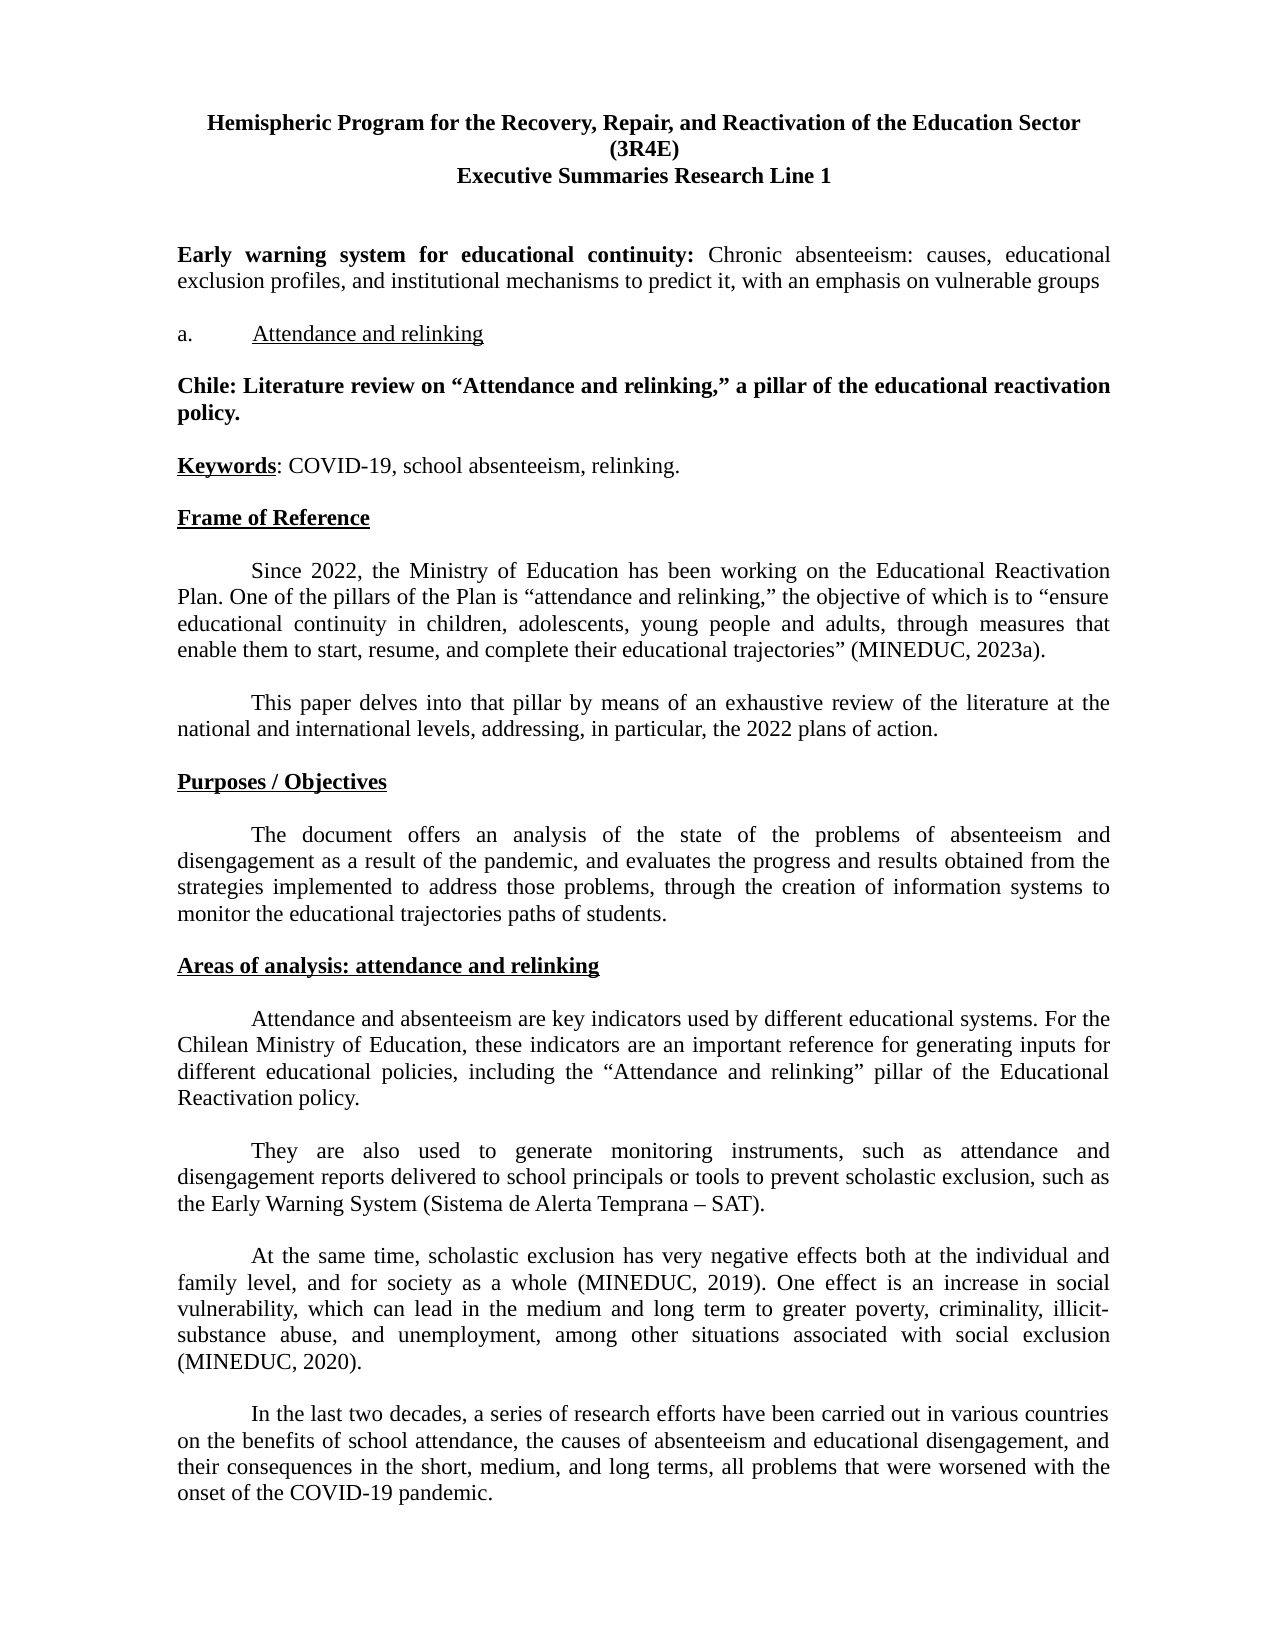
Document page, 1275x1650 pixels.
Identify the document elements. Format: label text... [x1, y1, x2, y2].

text a. Attendance and relinking [177, 320, 1111, 346]
text Attendance and absenteeism are key indicators used by different educational systems. For the Chilean Ministry of Education, these indicators are an important reference for generating inputs for different educational policies, including the “Attendance and relinking” pillar of the Educational Reactivation policy. [177, 1005, 1111, 1111]
text Chile: Literature review on “Attendance and relinking,” a pillar of the educational reactivation policy. [177, 373, 1111, 425]
text They are also used to generate monitoring instruments, such as attendance and disengagement reports delivered to school principals or tools to prevent scholastic exclusion, such as the Early Warning System (Sistema de Alerta Temprana – SAT). [177, 1137, 1111, 1216]
text Since 2022, the Ministry of Education has been working on the Educational Reactivation Plan. One of the pillars of the Plan is “attendance and relinking,” the objective of which is to “ensure educational continuity in children, adolescents, young people and adults, through measures that enable them to start, resume, and complete their educational trajectories” (MINEDUC, 2023a). [177, 557, 1111, 662]
text This paper delves into that pillar by means of an exhaustive review of the literature at the national and international levels, addressing, in particular, the 2022 plans of action. [177, 689, 1111, 742]
text Areas of analysis: attendance and relinking [177, 952, 1111, 979]
text Early warning system for educational continuity: Chronic absenteeism: causes, educational exclusion profiles, and institutional mechanisms to predict it, with an emphasis on vulnerable groups [177, 241, 1111, 293]
text In the last two decades, a series of research efforts have been carried out in various countries on the benefits of school attendance, the causes of absenteeism and educational disengagement, and their consequences in the short, medium, and long terms, all problems that were worsened with the onset of the COVID-19 pandemic. [177, 1400, 1111, 1506]
text Hemispheric Program for the Recovery, Repair, and Reactivation of the Education Sector (3R4E) [177, 109, 1111, 162]
text The document offers an analysis of the state of the problems of absenteeism and disengagement as a result of the pandemic, and evaluates the progress and results obtained from the strategies implemented to address those problems, through the creation of information systems to monitor the educational trajectories paths of students. [177, 821, 1111, 926]
text Keywords: COVID-19, school absenteeism, relinking. [177, 452, 1111, 478]
text Purposes / Objectives [177, 768, 1111, 794]
text Frame of Reference [177, 504, 1111, 531]
text Executive Summaries Research Line 1 [177, 162, 1111, 188]
text At the same time, scholastic exclusion has very negative effects both at the individual and family level, and for society as a whole (MINEDUC, 2019). One effect is an increase in social vulnerability, which can lead in the medium and long term to greater poverty, criminality, illicit-substance abuse, and unemployment, among other situations associated with social exclusion (MINEDUC, 2020). [177, 1242, 1111, 1374]
